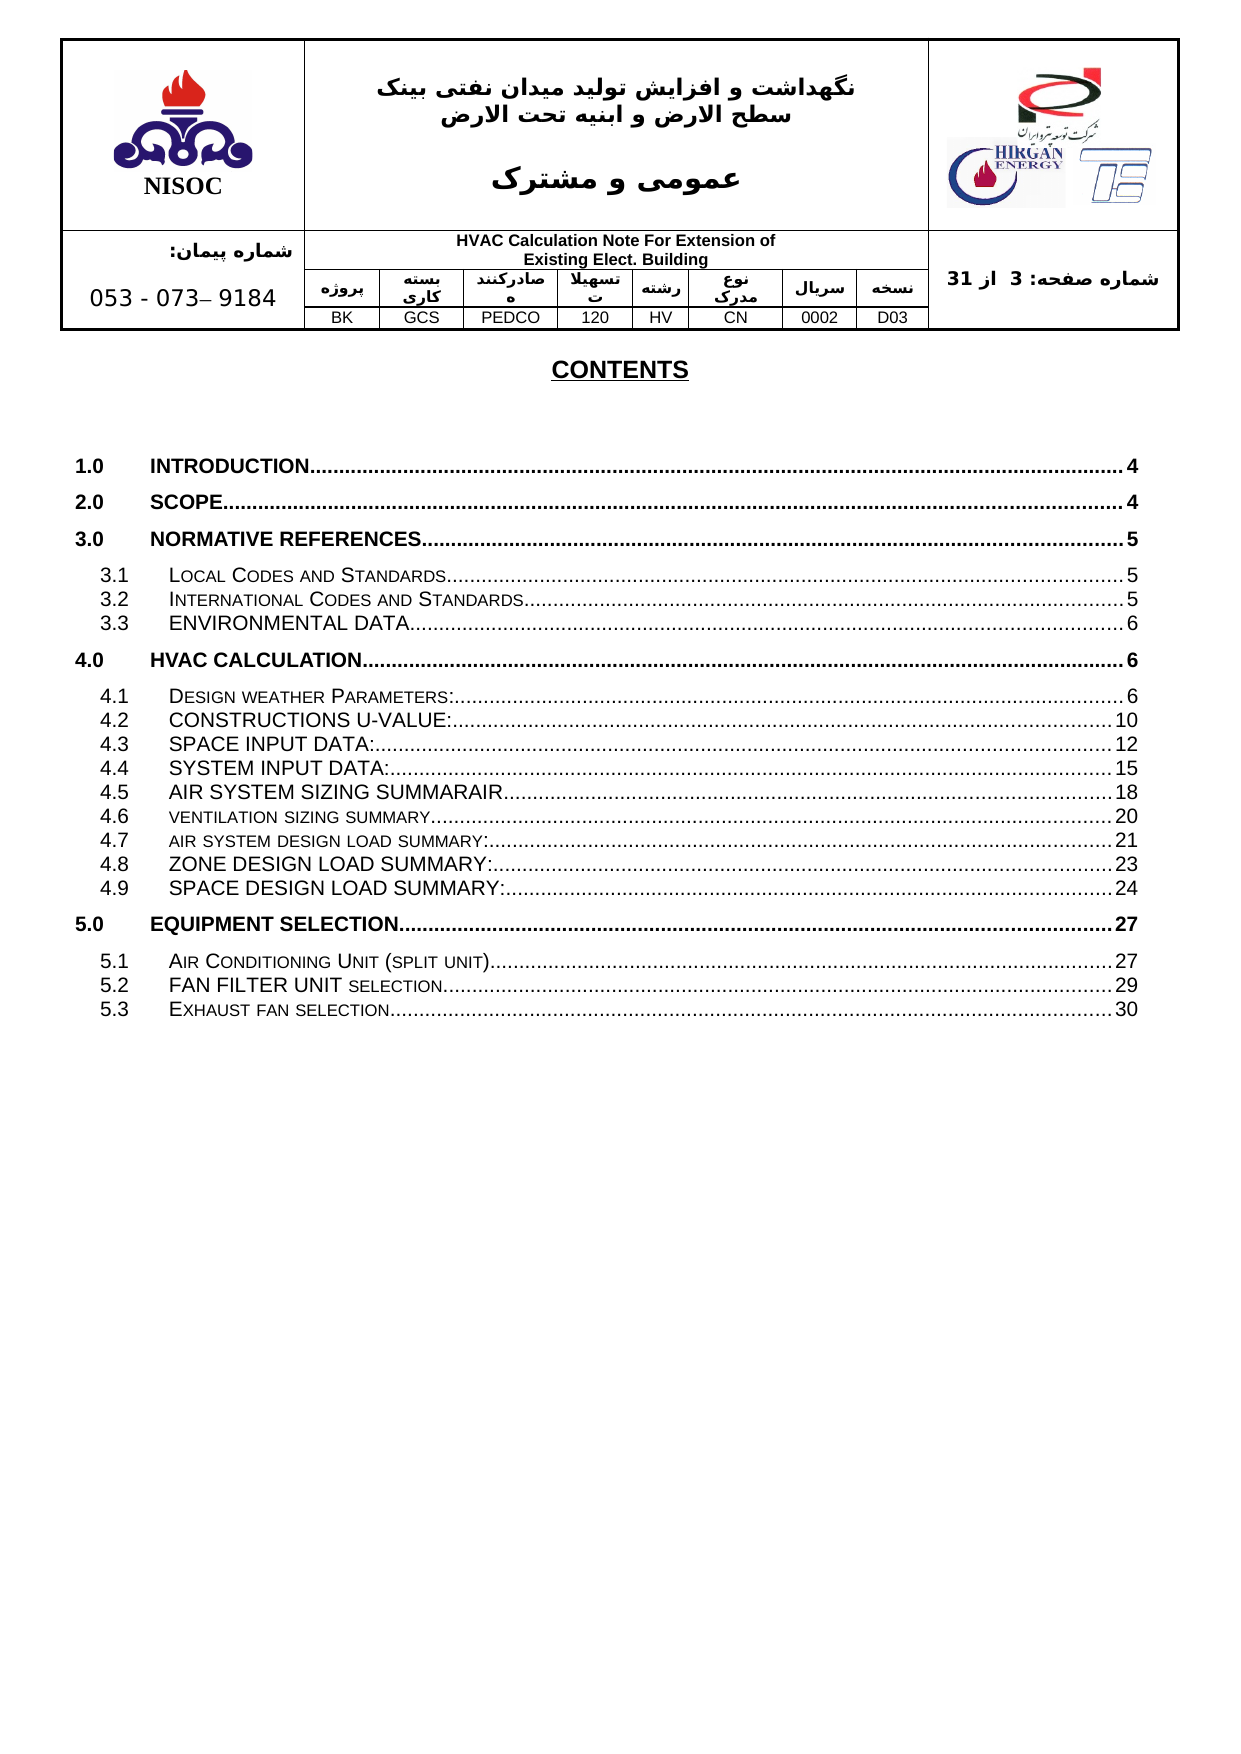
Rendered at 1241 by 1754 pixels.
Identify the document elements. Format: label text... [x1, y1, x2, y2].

text 4.6 ventilation sizing summary 20 [100, 804, 1165, 828]
text 4.8 ZONE DESIGN LOAD SUMMARY: 23 [100, 852, 1165, 876]
picture [113, 70, 253, 172]
text 1.0 INTRODUCTION 4 [75, 454, 1165, 478]
text 4.3 SPACE INPUT DATA: 12 [100, 732, 1165, 756]
text 4.0 HVAC CALCULATION 6 [75, 647, 1165, 671]
text 3.0 NORMATIVE REFERENCES 5 [75, 527, 1165, 551]
text 4.4 SYSTEM INPUT DATA: 15 [100, 756, 1165, 780]
text 4.7 air system design load summary: 21 [100, 828, 1165, 852]
text 2.0 Scope 4 [75, 490, 1165, 514]
text 5.2 FAN FILTER UNIT selection 29 [100, 972, 1165, 996]
text 3.1 Local Codes and Standards 5 [100, 563, 1165, 587]
text 4.1 Design weather Parameters: 6 [100, 684, 1165, 708]
text CONTENTS [75, 355, 1165, 384]
text 3.3 ENVIRONMENTAL DATA 6 [100, 611, 1165, 635]
text 4.9 SPACE DESIGN LOAD SUMMARY: 24 [100, 876, 1165, 899]
text 4.2 CONSTRUCTIONS U-VALUE: 10 [100, 708, 1165, 732]
text 5.3 Exhaust fan selection 30 [100, 996, 1165, 1020]
text 5.1 Air Conditioning Unit (split unit) 27 [100, 948, 1165, 972]
text 5.0 Equipment Selection 27 [75, 912, 1165, 936]
picture [946, 67, 1102, 208]
text 3.2 International Codes and Standards 5 [100, 587, 1165, 611]
text 4.5 AIR SYSTEM SIZING SUMMARAIR 18 [100, 780, 1165, 804]
